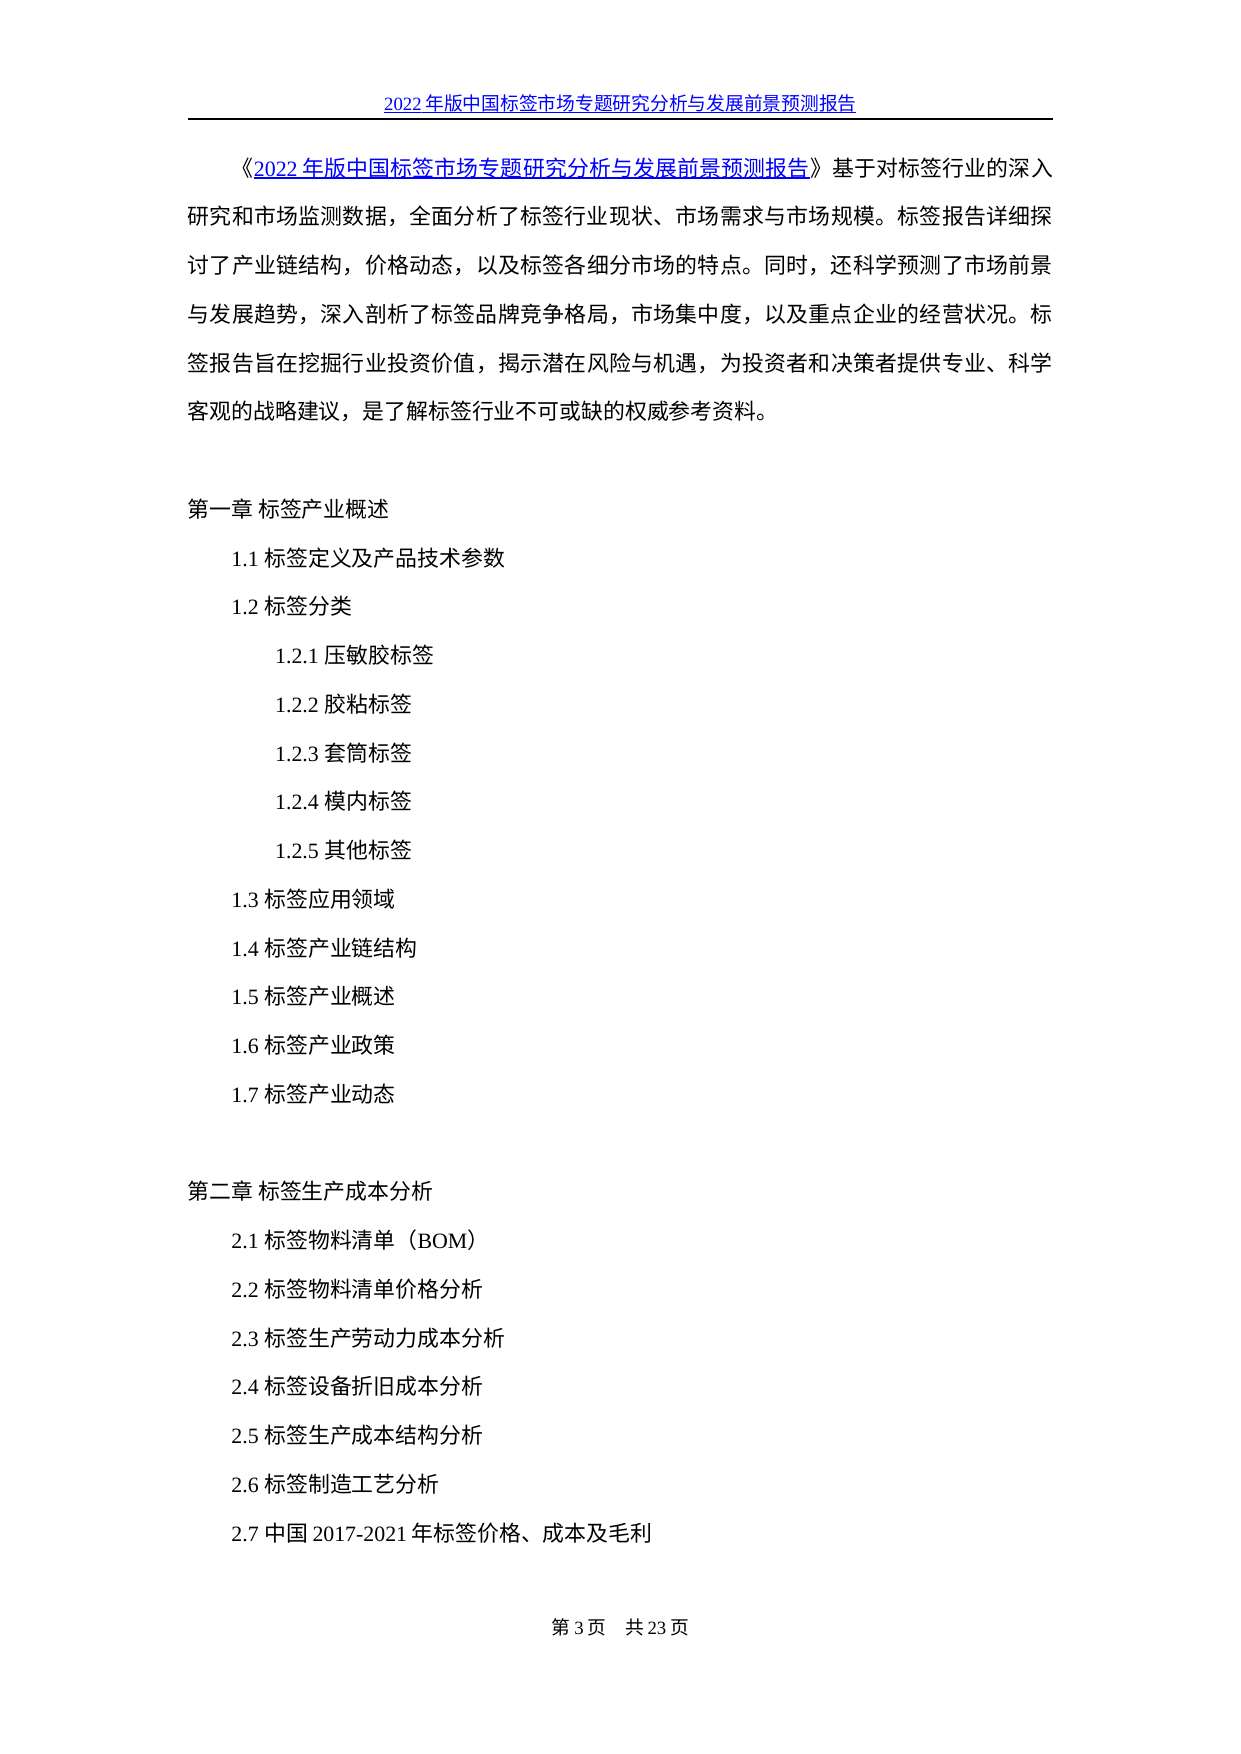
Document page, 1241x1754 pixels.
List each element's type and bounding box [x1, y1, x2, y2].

text [187, 150, 1053, 1548]
